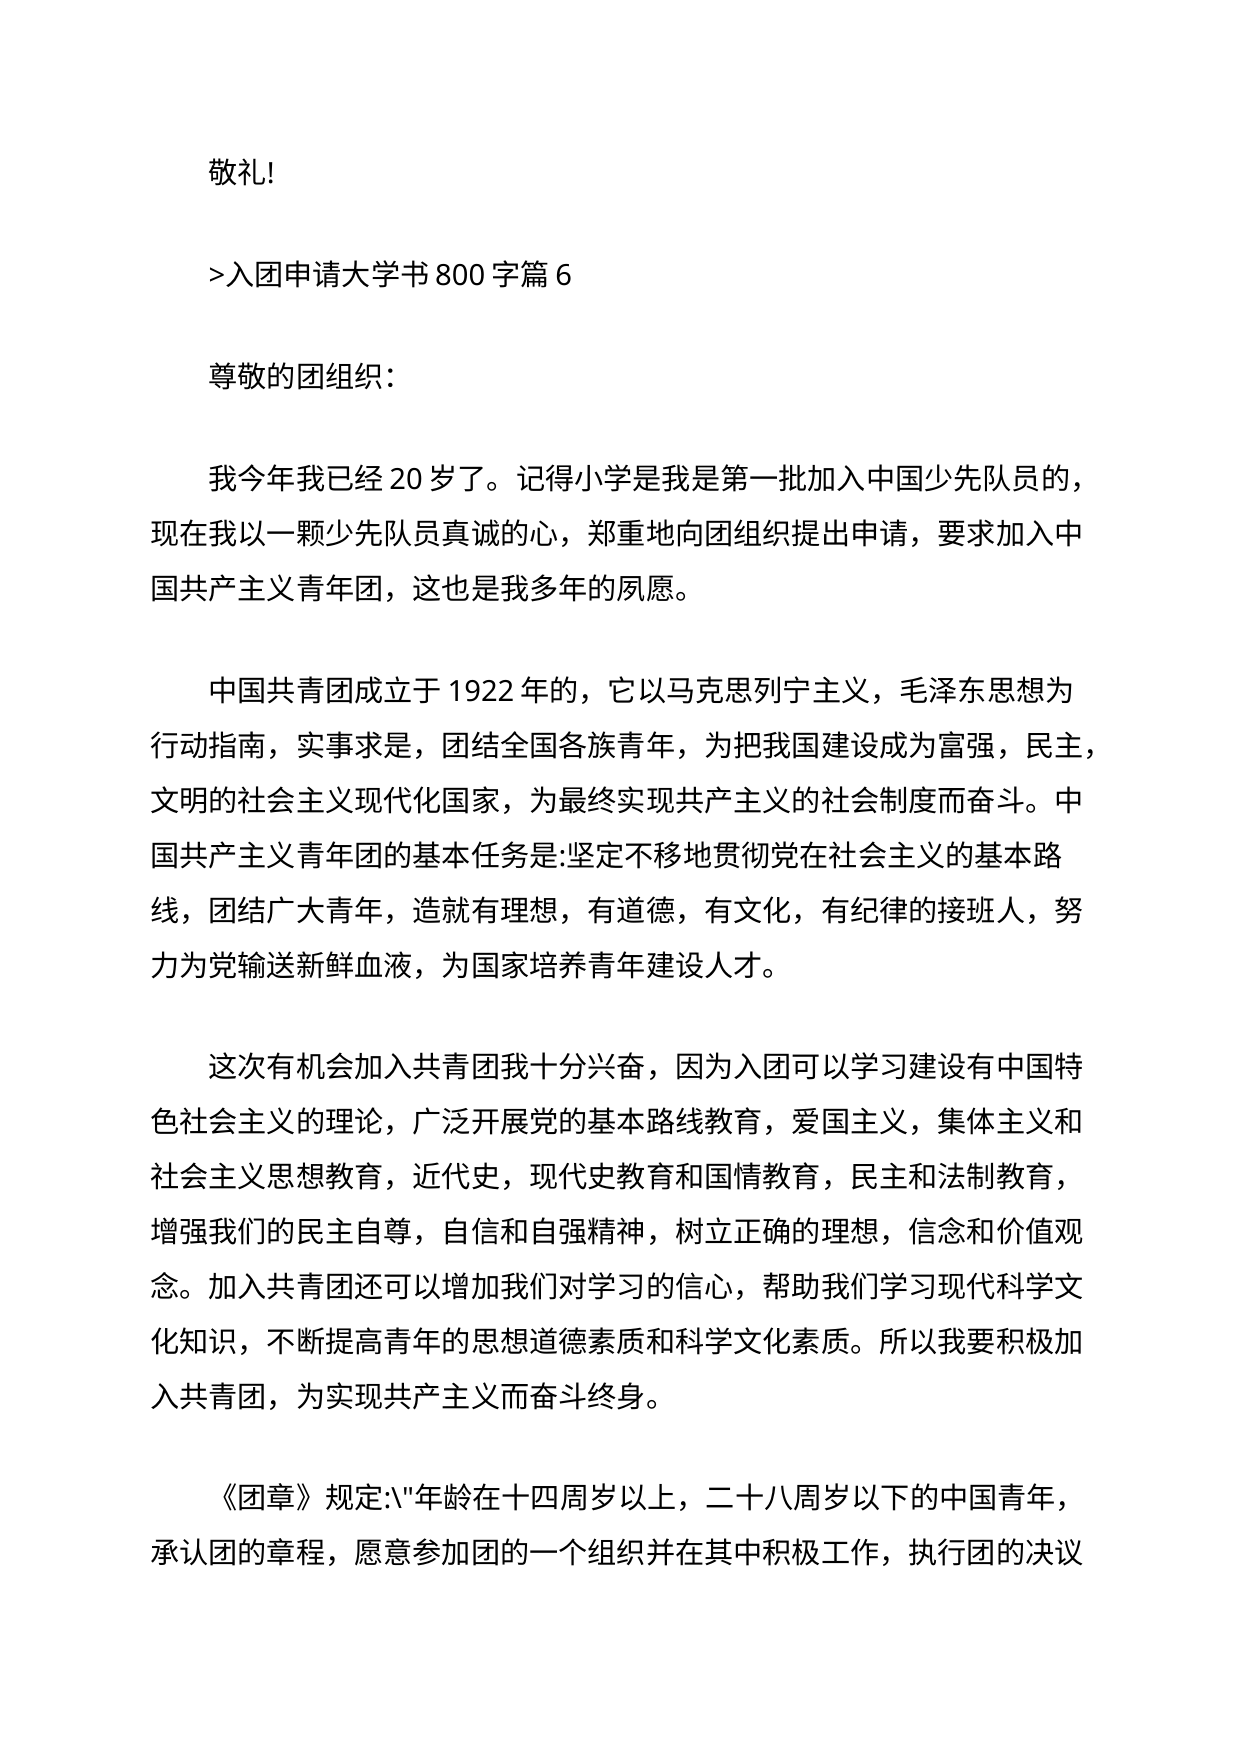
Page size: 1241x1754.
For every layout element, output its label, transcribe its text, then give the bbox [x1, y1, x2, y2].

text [150, 1475, 1090, 1572]
text 中国共青团成立于1922年的，它以马克思列宁主义，毛泽东思想为行动指南，实事求是，团结全国各族青年，为把我国建设成为富强，民主，文明的社会主义现代化国家，为最终实现共产主义的社会制度而奋斗。中国共产主义青年团的基本任务是:坚定不移地贯彻党在社会主义的基本路线，团结广大青年，造就有理想，有道德，有文化，有纪律的接班人，努力为党输送新鲜血液，为国家培养青年建设人才。 [150, 667, 1090, 984]
text >入团申请大学书800字篇6 [150, 252, 1090, 294]
text 尊敬的团组织： [150, 354, 1090, 396]
text 这次有机会加入共青团我十分兴奋，因为入团可以学习建设有中国特色社会主义的理论，广泛开展党的基本路线教育，爱国主义，集体主义和社会主义思想教育，近代史，现代史教育和国情教育，民主和法制教育，增强我们的民主自尊，自信和自强精神，树立正确的理想，信念和价值观念。加入共青团还可以增加我们对学习的信心，帮助我们学习现代科学文化知识，不断提高青年的思想道德素质和科学文化素质。所以我要积极加入共青团，为实现共产主义而奋斗终身。 [150, 1044, 1090, 1416]
text 我今年我已经20岁了。记得小学是我是第一批加入中国少先队员的，现在我以一颗少先队员真诚的心，郑重地向团组织提出申请，要求加入中国共产主义青年团，这也是我多年的夙愿。 [150, 456, 1090, 608]
text 敬礼! [150, 150, 1090, 192]
